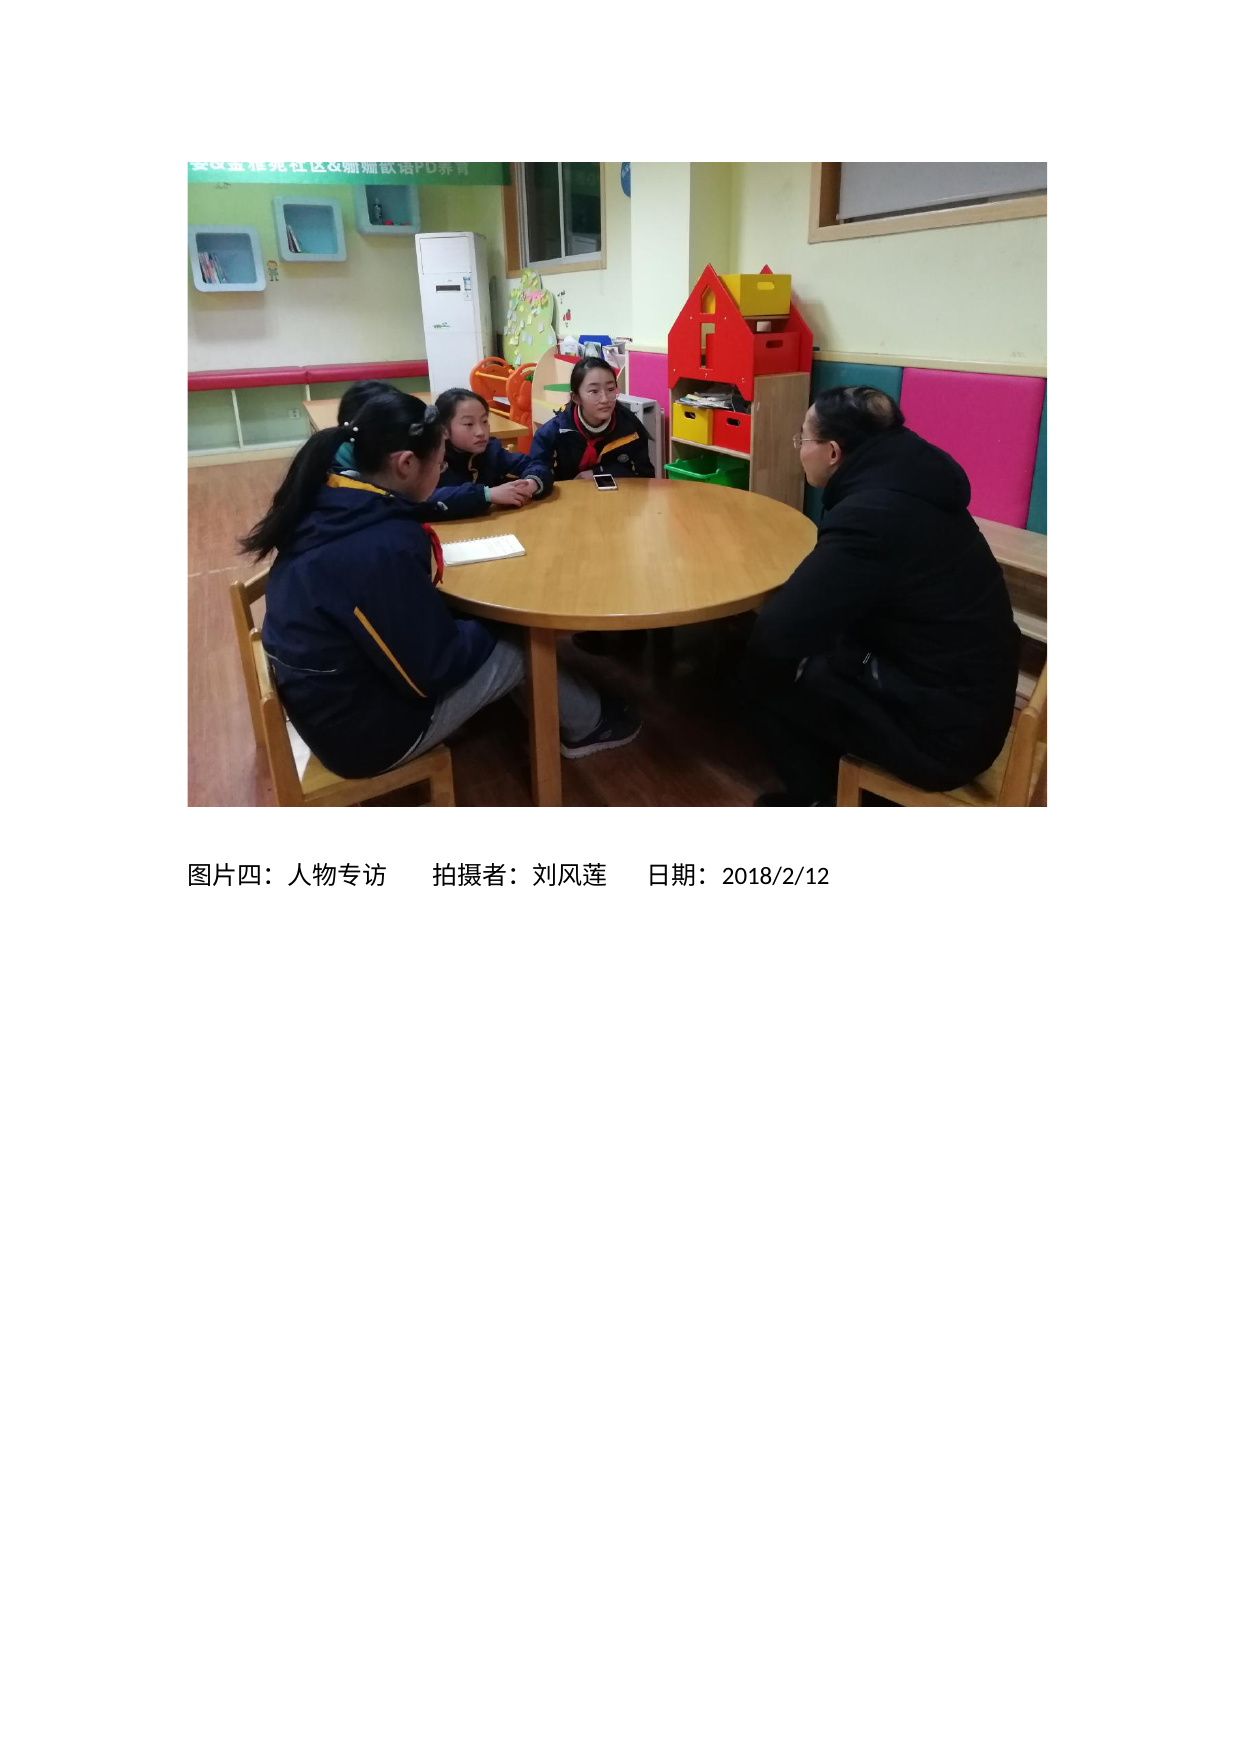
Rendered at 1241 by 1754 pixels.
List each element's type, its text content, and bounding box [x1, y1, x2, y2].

text 图片四：人物专访 拍摄者：刘风莲 日期：2018/2/12 [187, 841, 1053, 906]
picture [187, 162, 1048, 807]
